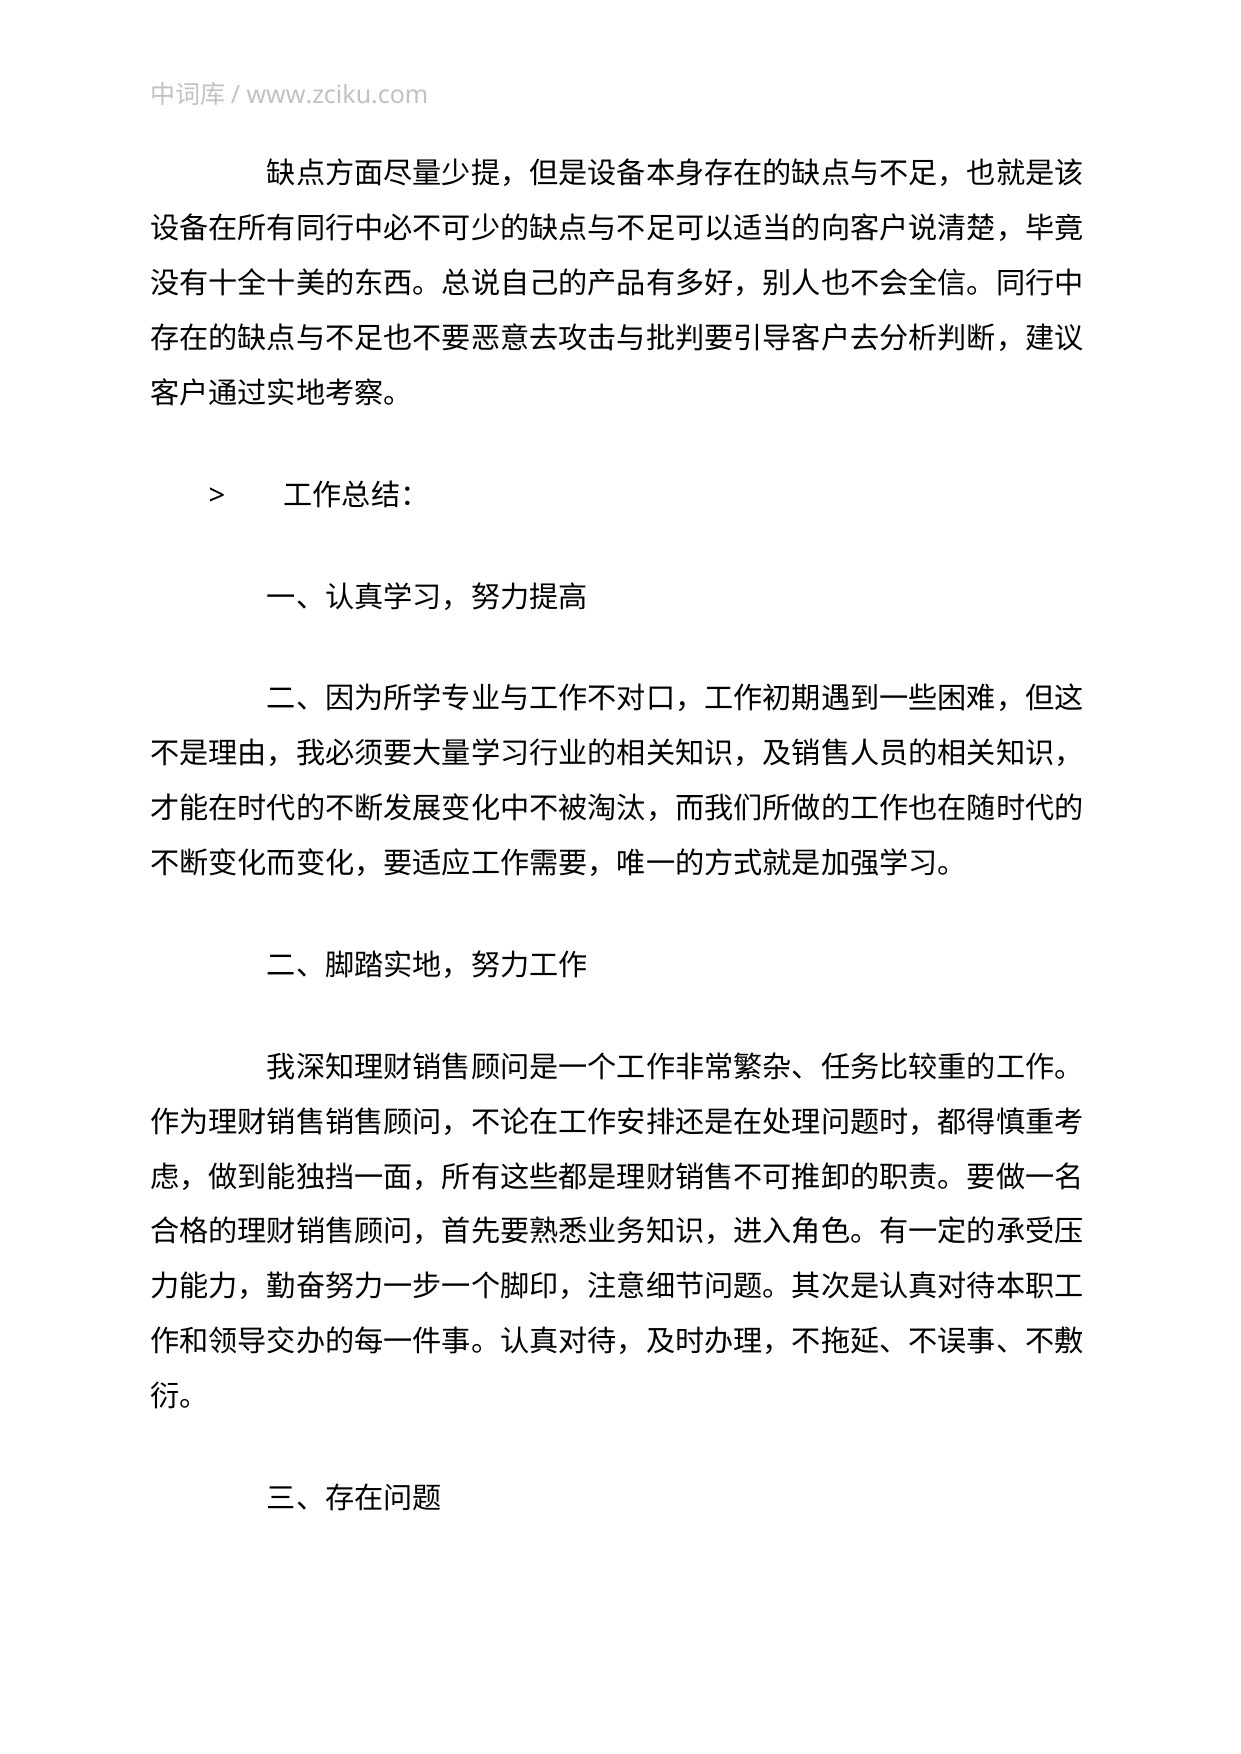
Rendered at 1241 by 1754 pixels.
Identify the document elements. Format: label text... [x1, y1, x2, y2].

text 缺点方面尽量少提，但是设备本身存在的缺点与不足，也就是该设备在所有同行中必不可少的缺点与不足可以适当的向客户说清楚，毕竟没有十全十美的东西。总说自己的产品有多好，别人也不会全信。同行中存在的缺点与不足也不要恶意去攻击与批判要引导客户去分析判断，建议客户通过实地考察。 [150, 150, 1090, 412]
text 我深知理财销售顾问是一个工作非常繁杂、任务比较重的工作。作为理财销售销售顾问，不论在工作安排还是在处理问题时，都得慎重考虑，做到能独挡一面，所有这些都是理财销售不可推卸的职责。要做一名合格的理财销售顾问，首先要熟悉业务知识，进入角色。有一定的承受压力能力，勤奋努力一步一个脚印，注意细节问题。其次是认真对待本职工作和领导交办的每一件事。认真对待，及时办理，不拖延、不误事、不敷衍。 [150, 1043, 1090, 1415]
text 一、认真学习，努力提高 [150, 573, 1090, 616]
text > 工作总结： [150, 471, 1090, 514]
text 二、脚踏实地，努力工作 [150, 942, 1090, 984]
text 三、存在问题 [150, 1474, 1090, 1517]
text 二、因为所学专业与工作不对口，工作初期遇到一些困难，但这不是理由，我必须要大量学习行业的相关知识，及销售人员的相关知识，才能在时代的不断发展变化中不被淘汰，而我们所做的工作也在随时代的不断变化而变化，要适应工作需要，唯一的方式就是加强学习。 [150, 675, 1090, 882]
